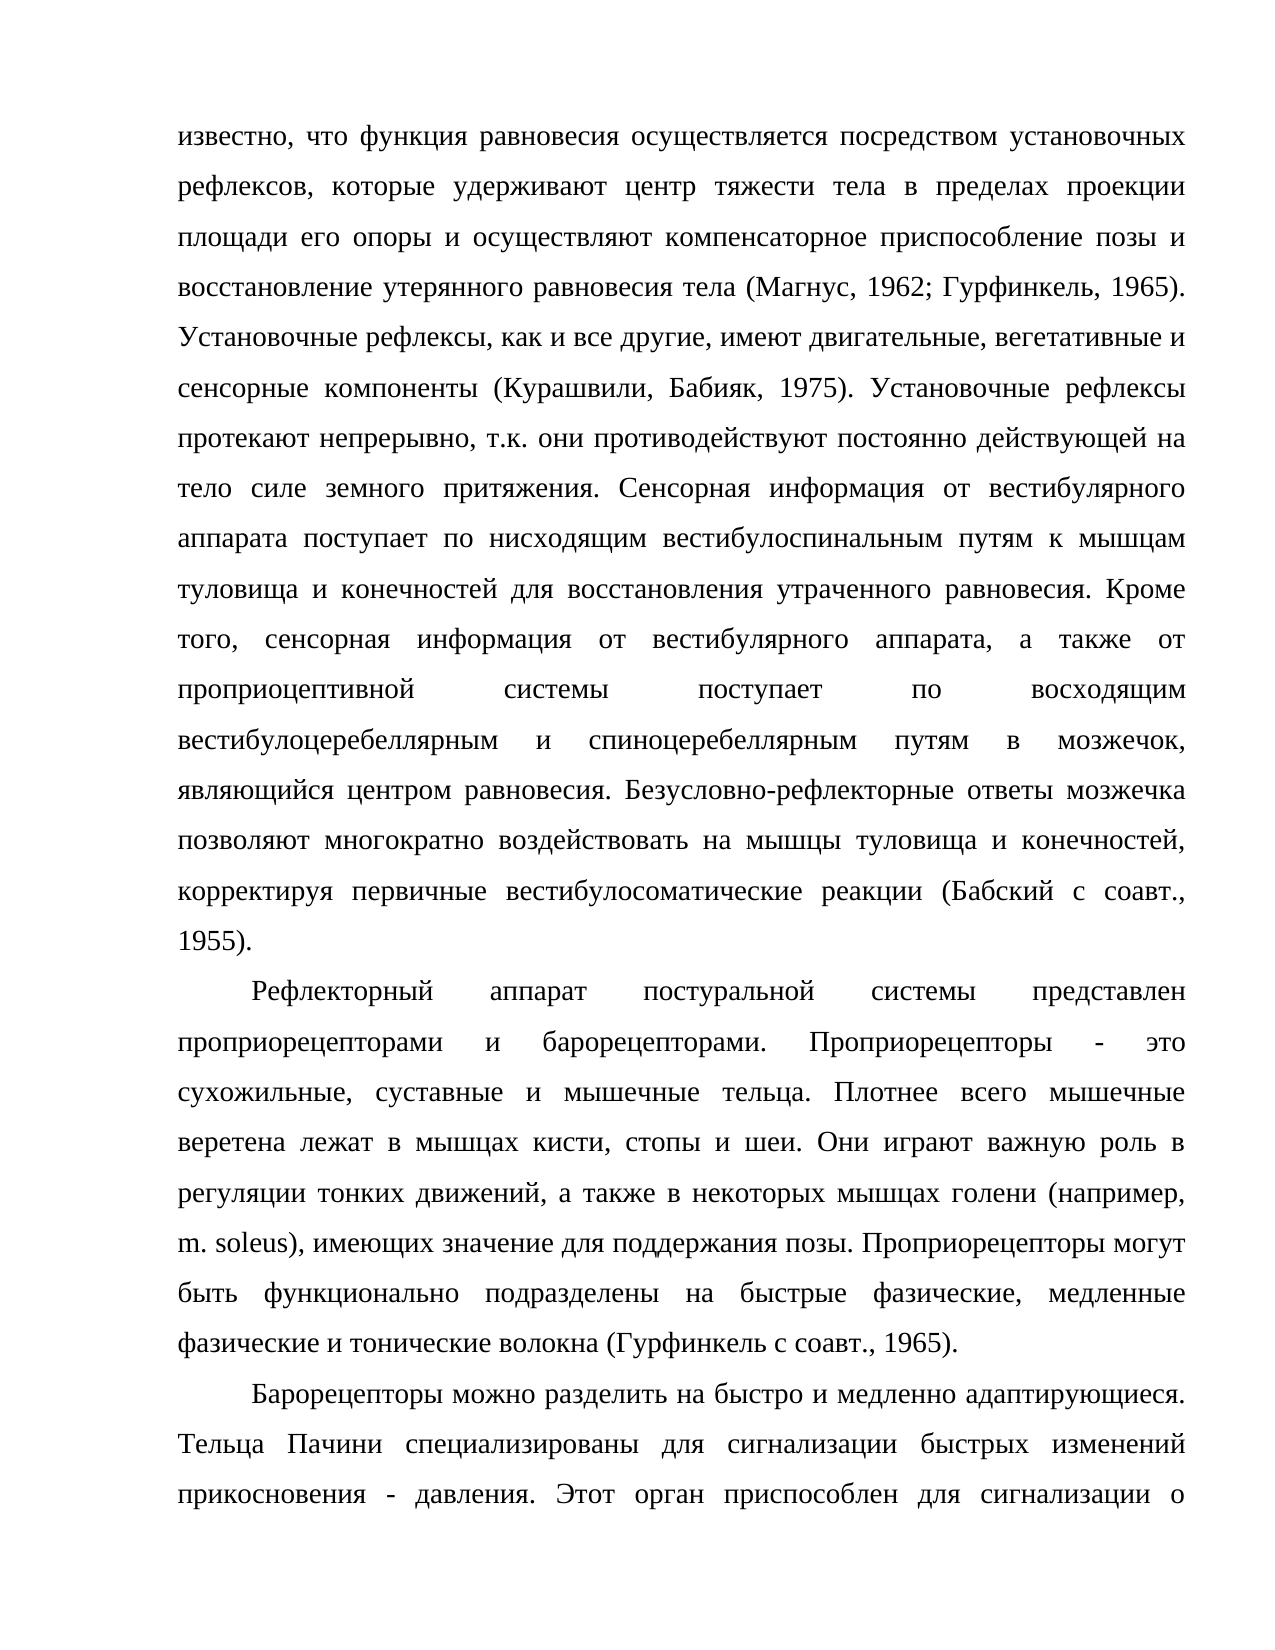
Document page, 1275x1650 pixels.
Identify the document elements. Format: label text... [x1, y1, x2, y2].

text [177, 118, 1186, 957]
text Рефлекторный аппарат постуральной системы представлен проприорецепторами и барорецепторами. Проприорецепторы - это сухожильные, суставные и мышечные тельца. Плотнее всего мышечные веретена лежат в мышцах кисти, стопы и шеи. Они играют важную роль в регуляции тонких движений, а также в некоторых мышцах голени (например, m. soleus), имеющих значение для поддержания позы. Проприорецепторы могут быть функционально подразделены на быстрые фазические, медленные фазические и тонические волокна (Гурфинкель с соавт., 1965). [177, 973, 1186, 1359]
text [177, 1376, 1186, 1510]
